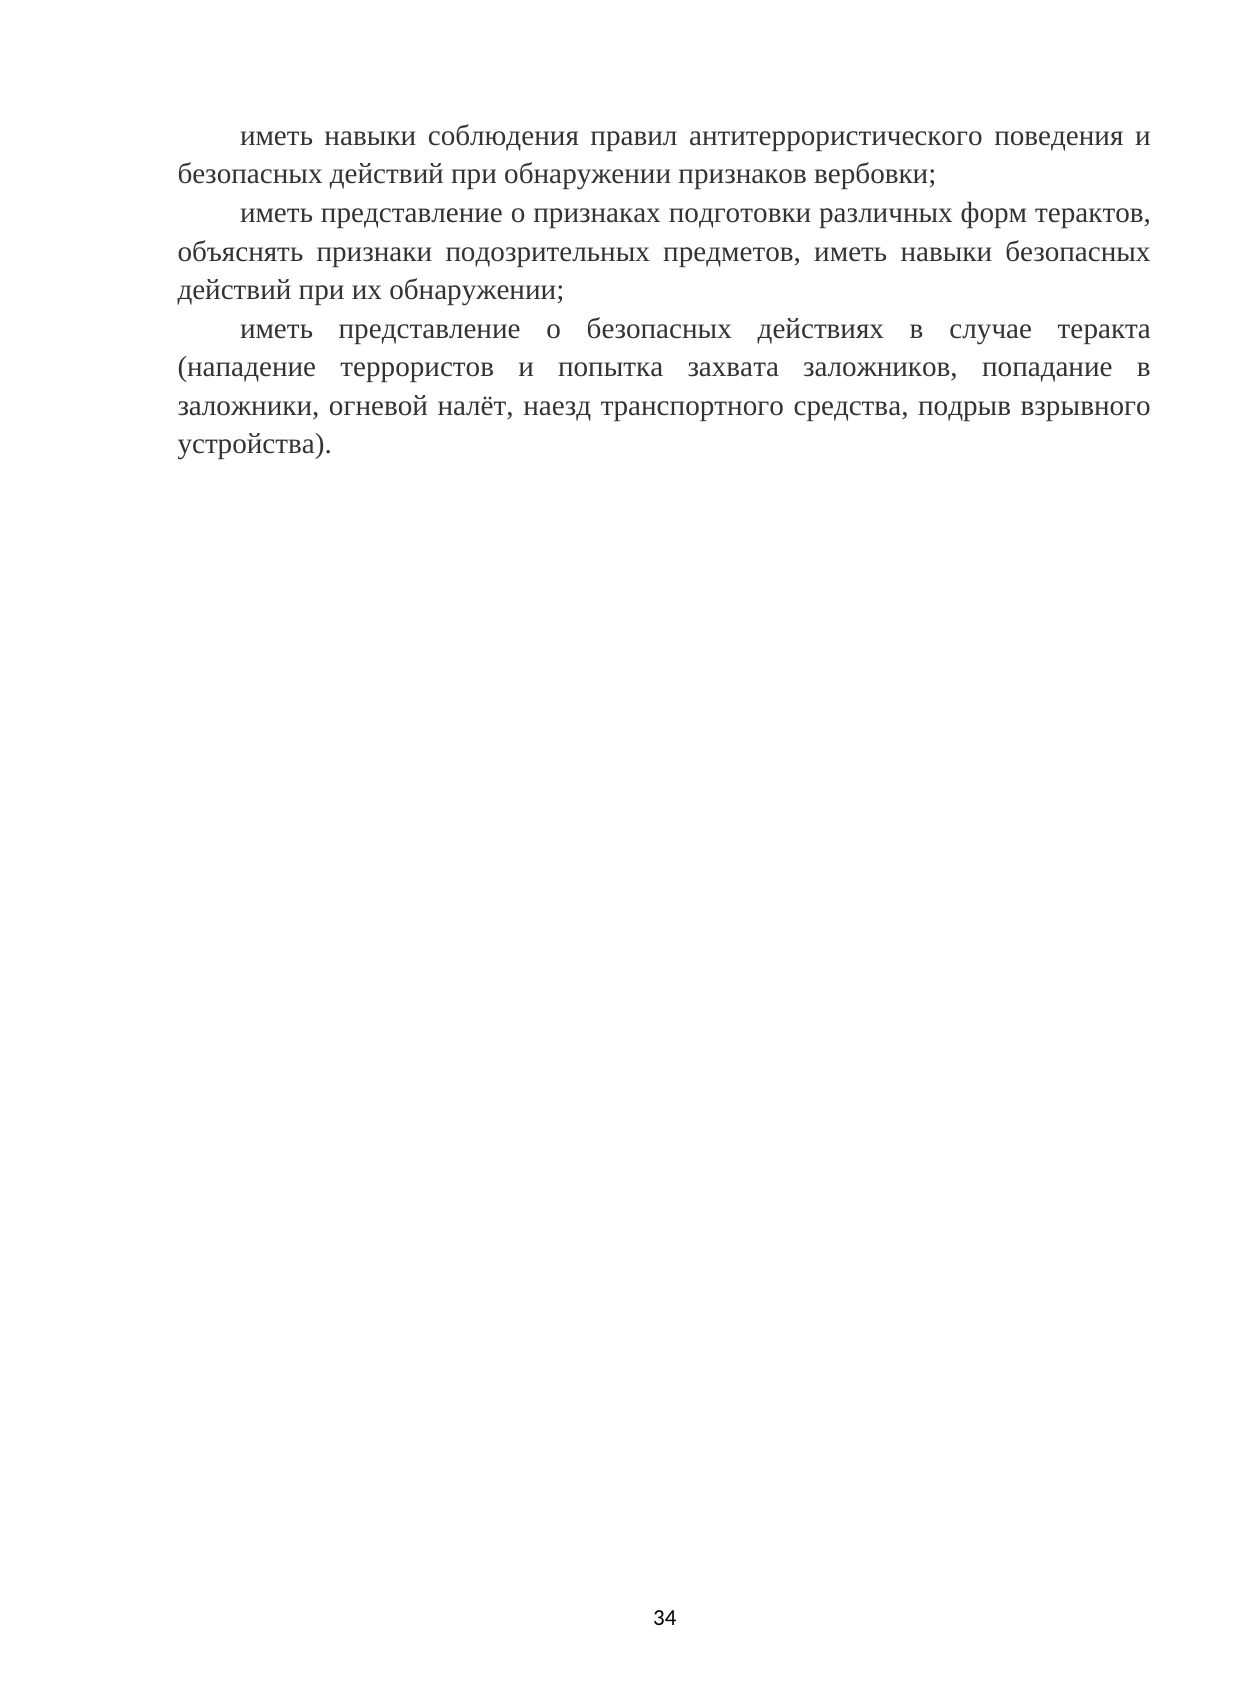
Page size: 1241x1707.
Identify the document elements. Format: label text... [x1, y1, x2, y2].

text иметь представление о безопасных действиях в случае теракта (нападение террористов и попытка захвата заложников, попадание в заложники, огневой налёт, наезд транспортного средства, подрыв взрывного устройства). [177, 311, 1152, 460]
text иметь представление о признаках подготовки различных форм терактов, объяснять признаки подозрительных предметов, иметь навыки безопасных действий при их обнаружении; [177, 195, 1152, 306]
text иметь навыки соблюдения правил антитеррористического поведения и безопасных действий при обнаружении признаков вербовки; [177, 118, 1152, 190]
